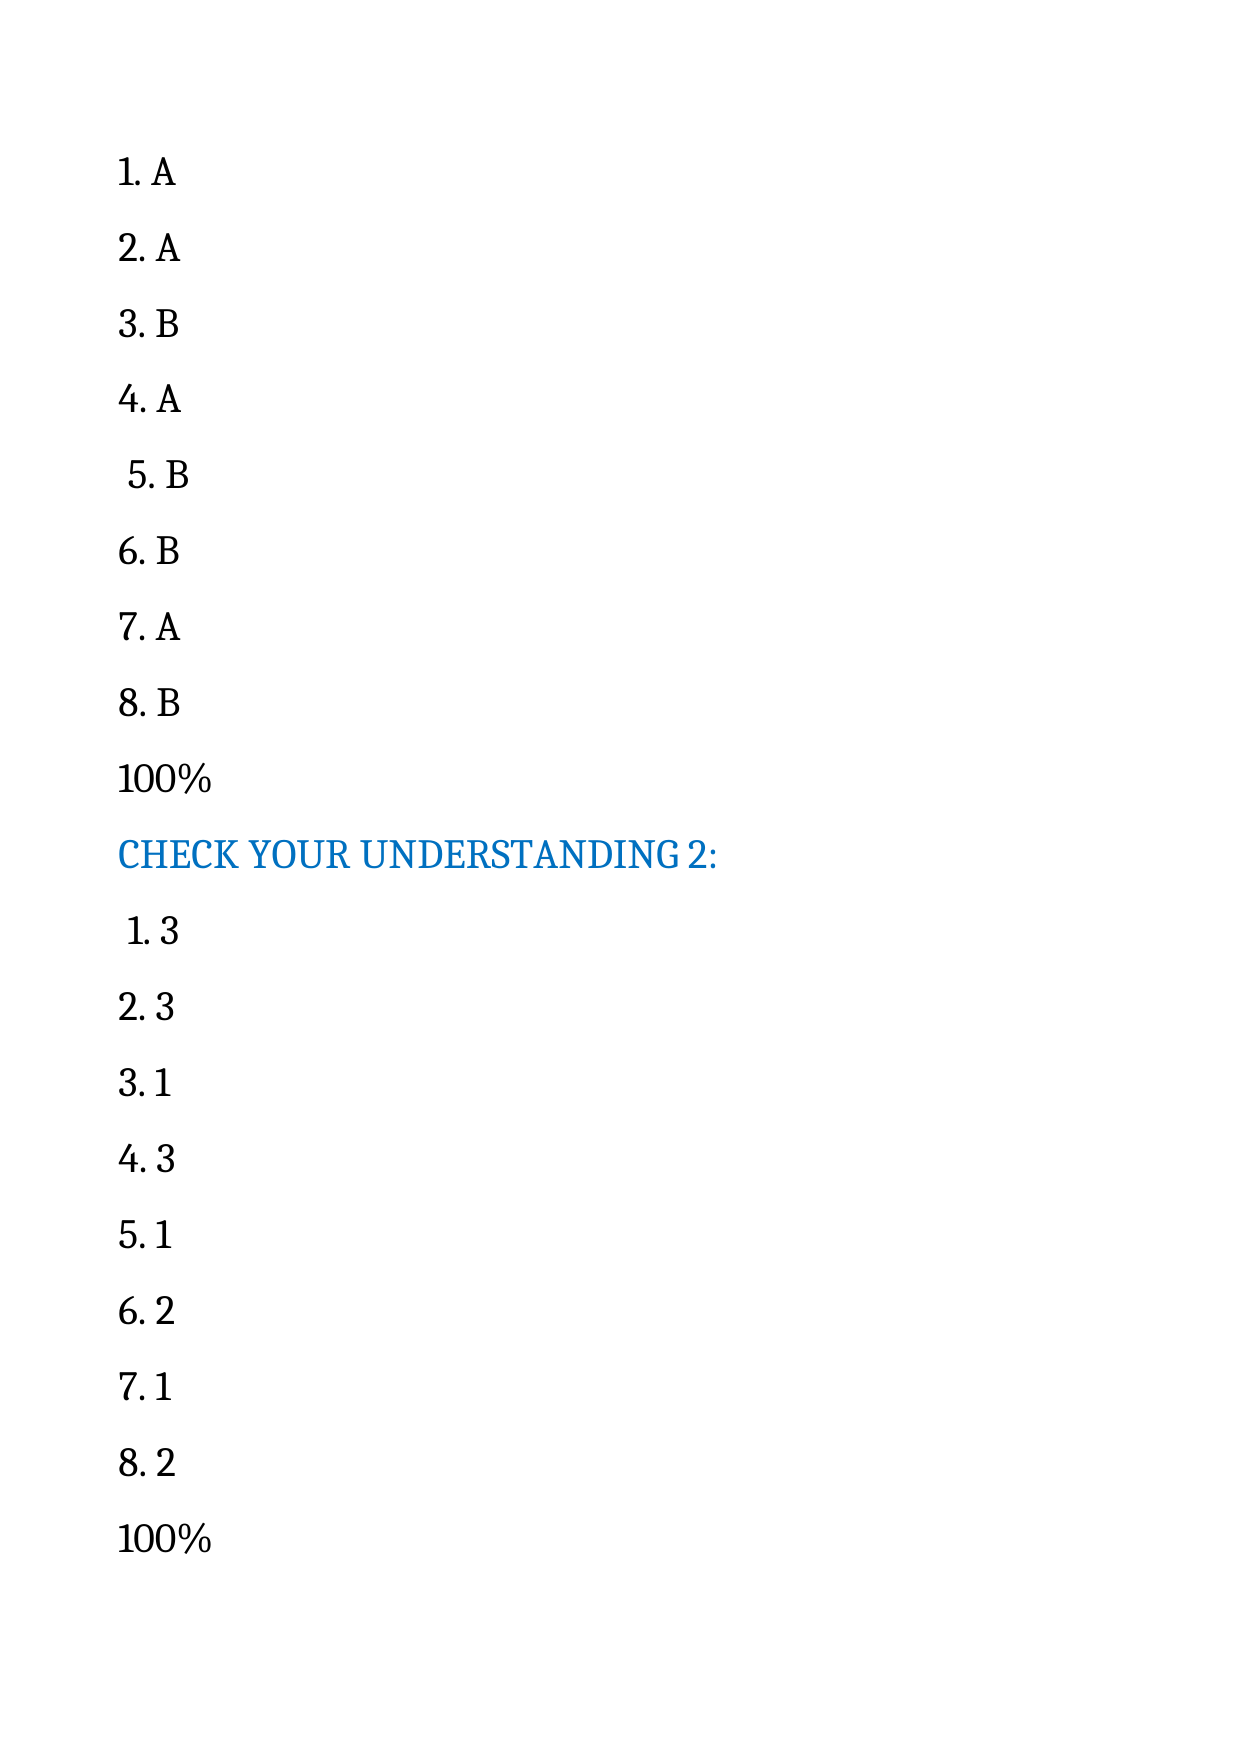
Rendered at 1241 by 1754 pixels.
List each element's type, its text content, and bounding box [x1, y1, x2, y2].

text 1. A [118, 148, 1122, 196]
text 4. 3 [118, 1135, 1122, 1183]
text 3. 1 [118, 1059, 1122, 1107]
text 7. A [118, 603, 1122, 651]
text 8. B [118, 679, 1122, 727]
text 4. A [118, 375, 1122, 423]
text 5. 1 [118, 1211, 1122, 1259]
text 2. A [118, 223, 1122, 271]
text 1. 3 [118, 907, 1122, 955]
text 100% [118, 755, 1122, 803]
text 100% [118, 1514, 1122, 1562]
text 8. 2 [118, 1438, 1122, 1486]
text CHECK YOUR UNDERSTANDING 2: [118, 831, 1122, 879]
text 3. B [118, 299, 1122, 347]
text 5. B [118, 451, 1122, 499]
text 6. 2 [118, 1287, 1122, 1334]
text 7. 1 [118, 1363, 1122, 1411]
text 2. 3 [118, 983, 1122, 1031]
text 6. B [118, 527, 1122, 575]
